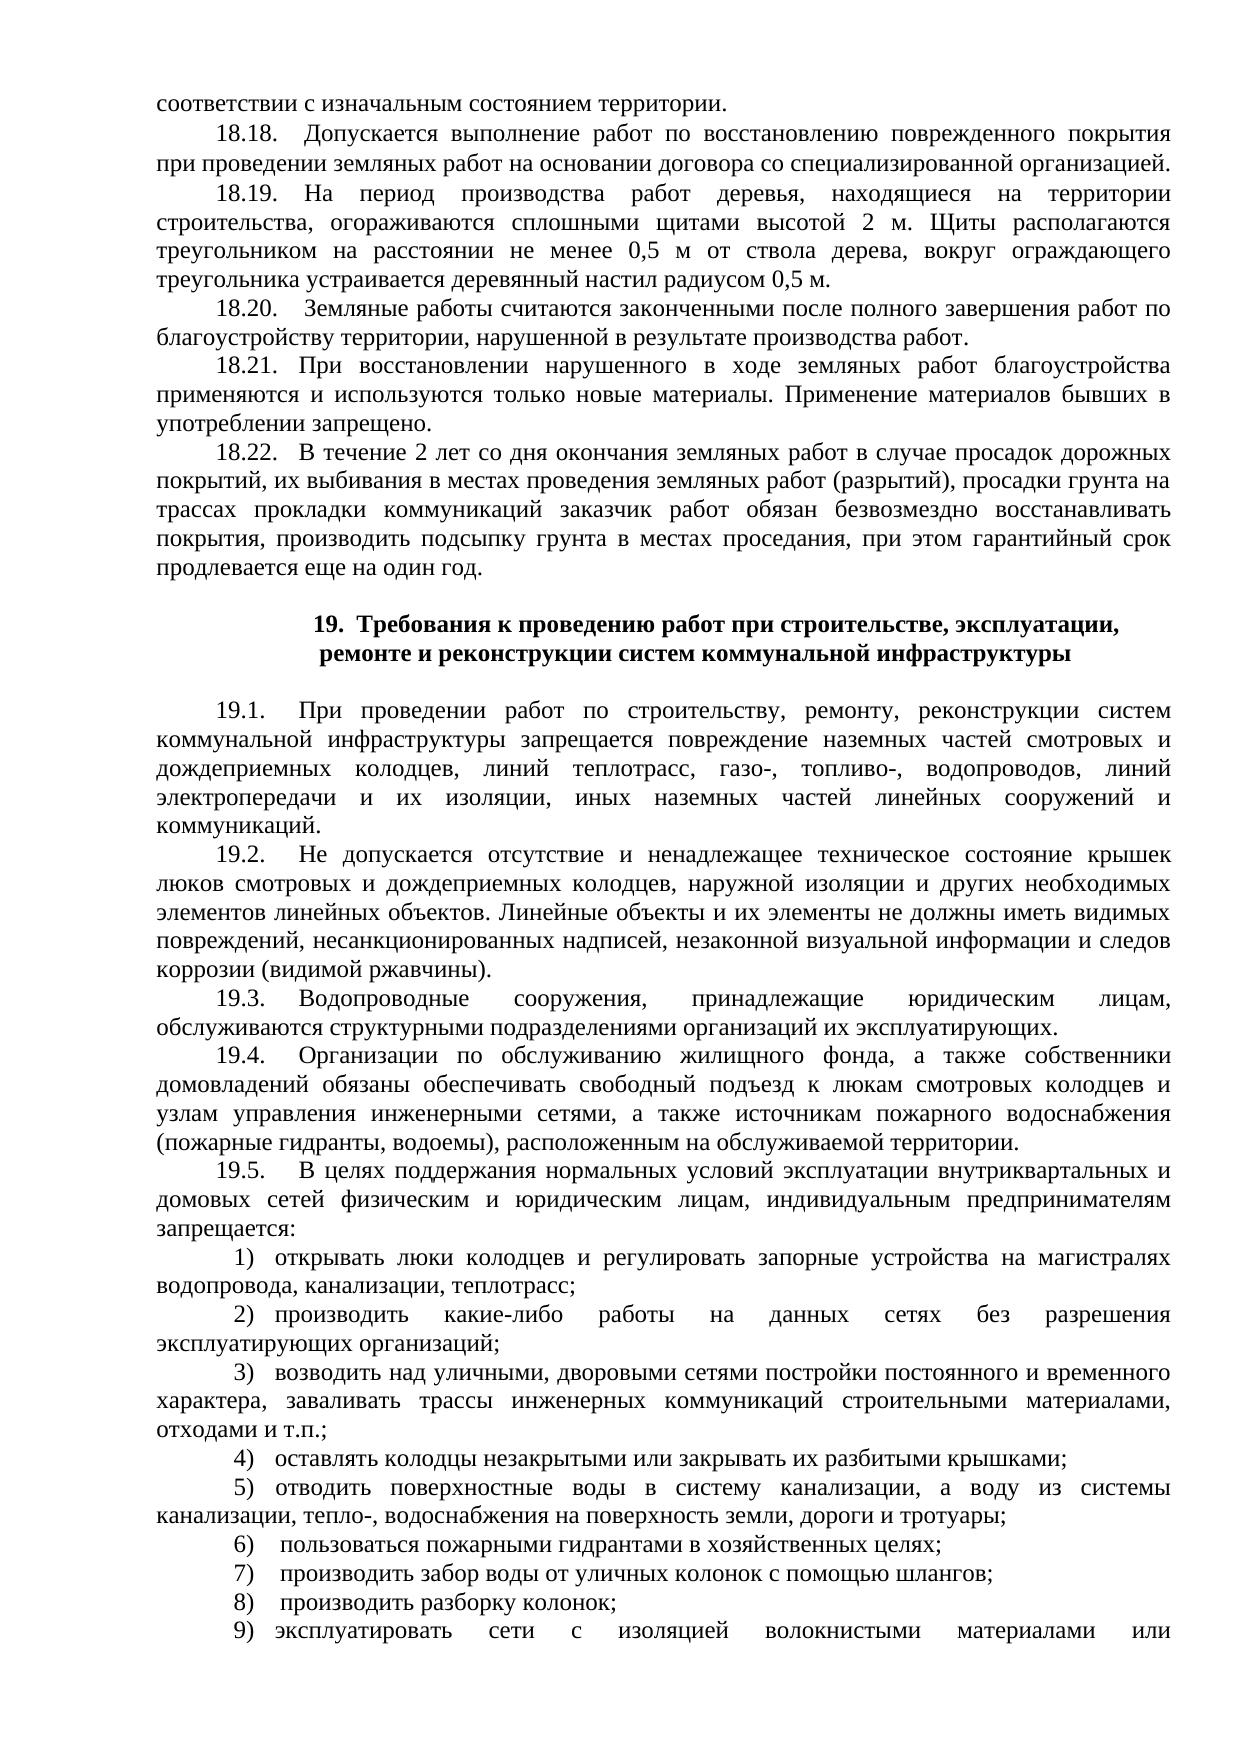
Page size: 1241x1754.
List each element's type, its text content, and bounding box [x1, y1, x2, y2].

list производить какие-либо работы на данных сетях без разрешения эксплуатирующих организаций; [156, 1299, 1172, 1357]
list производить забор воды от уличных колонок с помощью шлангов; [156, 1558, 1172, 1587]
list При восстановлении нарушенного в ходе земляных работ благоустройства применяются и используются только новые материалы. Применение материалов бывших в употреблении запрещено. [156, 351, 1172, 437]
list Допускается выполнение работ по восстановлению поврежденного покрытия при проведении земляных работ на основании договора со специализированной организацией. [156, 118, 1172, 177]
list В течение 2 лет со дня окончания земляных работ в случае просадок дорожных покрытий, их выбивания в местах проведения земляных работ (разрытий), просадки грунта на трассах прокладки коммуникаций заказчик работ обязан безвозмездно восстанавливать покрытия, производить подсыпку грунта в местах проседания, при этом гарантийный срок продлевается еще на один год. [156, 437, 1172, 581]
list При проведении работ по строительству, ремонту, реконструкции систем коммунальной инфраструктуры запрещается повреждение наземных частей смотровых и дождеприемных колодцев, линий теплотрасс, газо-, топливо-, водопроводов, линий электропередачи и их изоляции, иных наземных частей линейных сооружений и коммуникаций. [156, 696, 1172, 839]
list отводить поверхностные воды в систему канализации, а воду из системы канализации, тепло-, водоснабжения на поверхность земли, дороги и тротуары; [156, 1472, 1172, 1529]
list Водопроводные сооружения, принадлежащие юридическим лицам, обслуживаются структурными подразделениями организаций их эксплуатирующих. [156, 983, 1172, 1041]
list производить разборку колонок; [156, 1587, 1172, 1616]
list возводить над уличными, дворовыми сетями постройки постоянного и временного характера, заваливать трассы инженерных коммуникаций строительными материалами, отходами и т.п.; [156, 1357, 1172, 1443]
list В целях поддержания нормальных условий эксплуатации внутриквартальных и домовых сетей физическим и юридическим лицам, индивидуальным предпринимателям запрещается: [156, 1156, 1172, 1242]
list Организации по обслуживанию жилищного фонда, а также собственники домовладений обязаны обеспечивать свободный подъезд к люкам смотровых колодцев и узлам управления инженерными сетями, а также источникам пожарного водоснабжения (пожарные гидранты, водоемы), расположенным на обслуживаемой территории. [156, 1041, 1172, 1156]
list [156, 1616, 1172, 1644]
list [156, 88, 1172, 117]
list На период производства работ деревья, находящиеся на территории строительства, огораживаются сплошными щитами высотой 2 м. Щиты располагаются треугольником на расстоянии не менее 0,5 м от ствола дерева, вокруг ограждающего треугольника устраивается деревянный настил радиусом 0,5 м. [156, 178, 1172, 293]
list Не допускается отсутствие и ненадлежащее техническое состояние крышек люков смотровых и дождеприемных колодцев, наружной изоляции и других необходимых элементов линейных объектов. Линейные объекты и их элементы не должны иметь видимых повреждений, несанкционированных надписей, незаконной визуальной информации и следов коррозии (видимой ржавчины). [156, 839, 1172, 983]
list открывать люки колодцев и регулировать запорные устройства на магистралях водопровода, канализации, теплотрасс; [156, 1242, 1172, 1299]
list Земляные работы считаются законченными после полного завершения работ по благоустройству территории, нарушенной в результате производства работ. [156, 293, 1172, 351]
list оставлять колодцы незакрытыми или закрывать их разбитыми крышками; [156, 1443, 1172, 1472]
list пользоваться пожарными гидрантами в хозяйственных целях; [156, 1529, 1172, 1558]
list Требования к проведению работ при строительстве, эксплуатации, ремонте и реконструкции систем коммунальной инфраструктуры [219, 609, 1172, 667]
